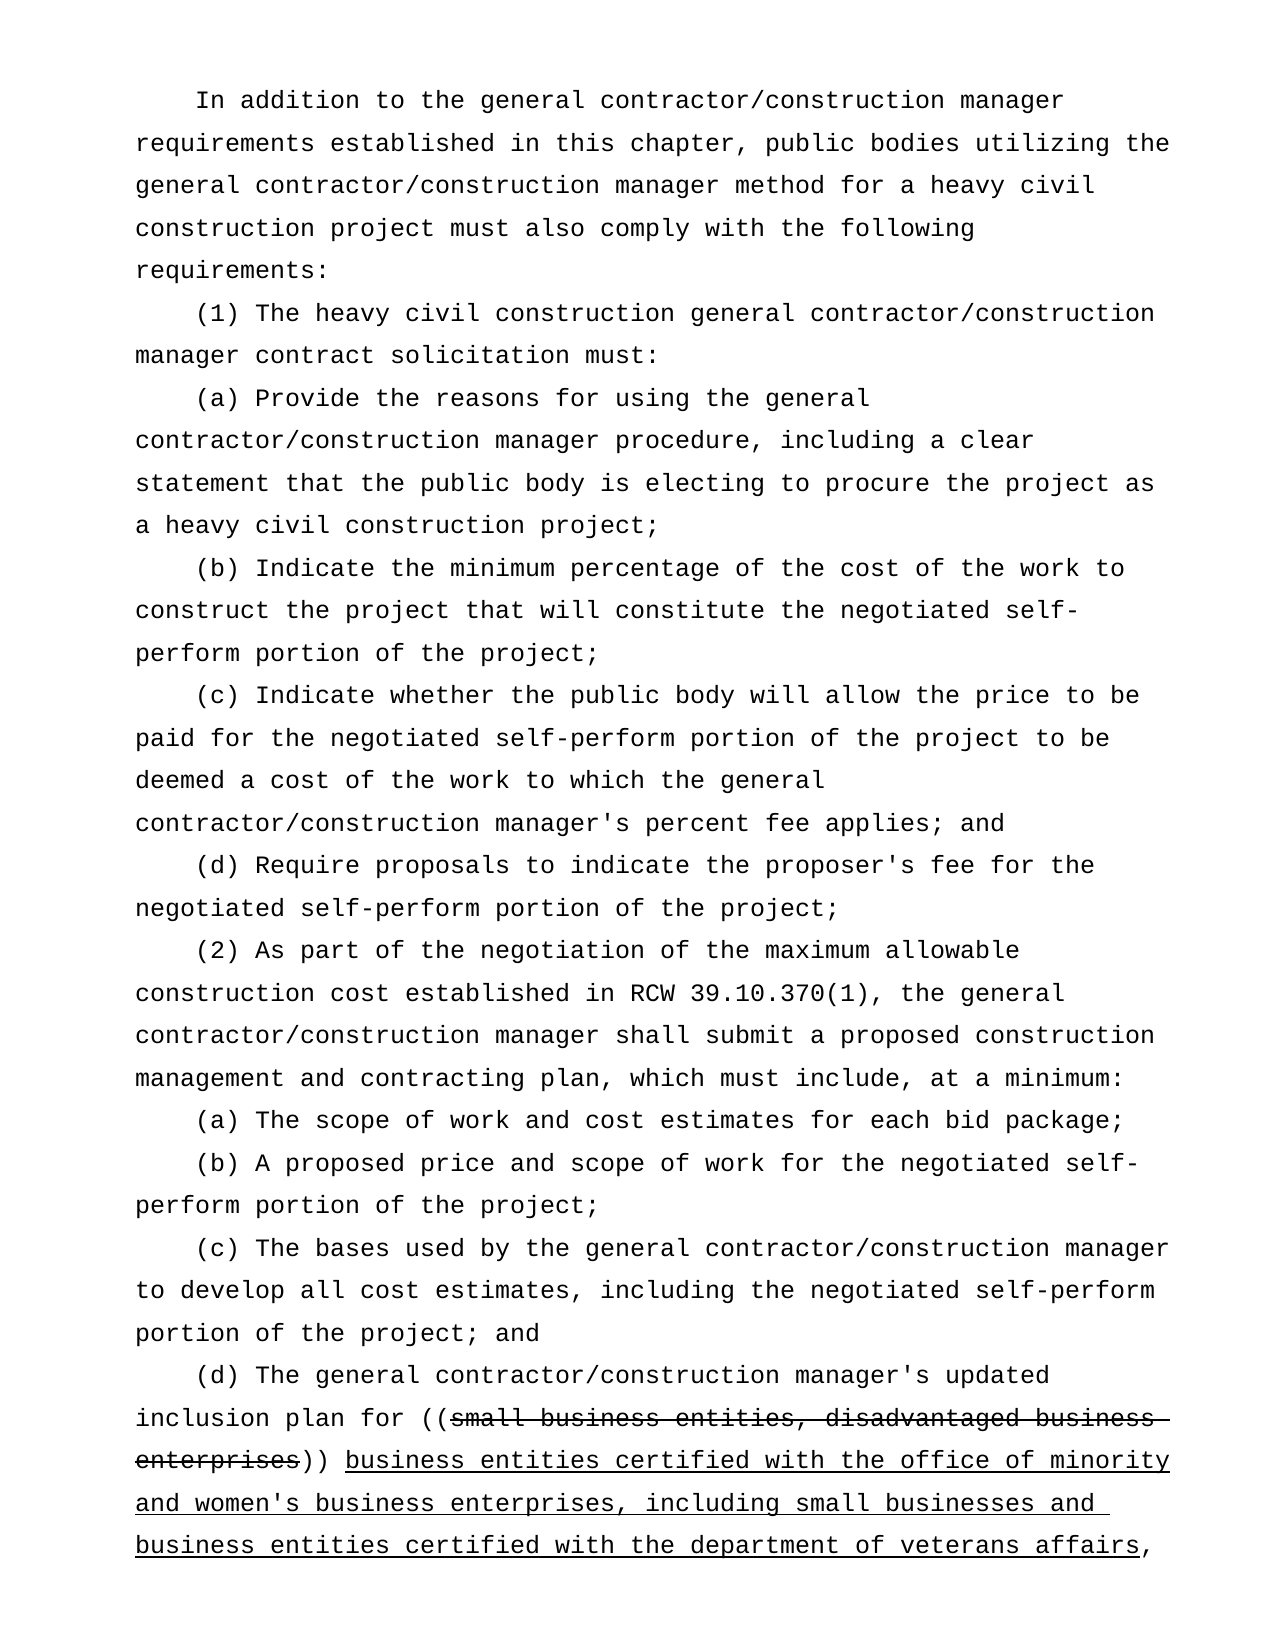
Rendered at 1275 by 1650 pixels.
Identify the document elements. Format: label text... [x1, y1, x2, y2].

text (c) Indicate whether the public body will allow the price to be paid for the negotiated self-perform portion of the project to be deemed a cost of the work to which the general contractor/construction manager's percent fee applies; and [135, 670, 1170, 840]
text (b) Indicate the minimum percentage of the cost of the work to construct the project that will constitute the negotiated self-perform portion of the project; [135, 542, 1170, 670]
text (d) Require proposals to indicate the proposer's fee for the negotiated self-perform portion of the project; [135, 840, 1170, 925]
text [135, 1350, 1170, 1562]
text (a) Provide the reasons for using the general contractor/construction manager procedure, including a clear statement that the public body is electing to procure the project as a heavy civil construction project; [135, 372, 1170, 542]
text (2) As part of the negotiation of the maximum allowable construction cost established in RCW 39.10.370(1), the general contractor/construction manager shall submit a proposed construction management and contracting plan, which must include, at a minimum: [135, 925, 1170, 1095]
text (c) The bases used by the general contractor/construction manager to develop all cost estimates, including the negotiated self-perform portion of the project; and [135, 1222, 1170, 1350]
text (b) A proposed price and scope of work for the negotiated self-perform portion of the project; [135, 1137, 1170, 1222]
text (1) The heavy civil construction general contractor/construction manager contract solicitation must: [135, 287, 1170, 372]
text (a) The scope of work and cost estimates for each bid package; [135, 1095, 1170, 1137]
text In addition to the general contractor/construction manager requirements established in this chapter, public bodies utilizing the general contractor/construction manager method for a heavy civil construction project must also comply with the following requirements: [135, 75, 1170, 287]
